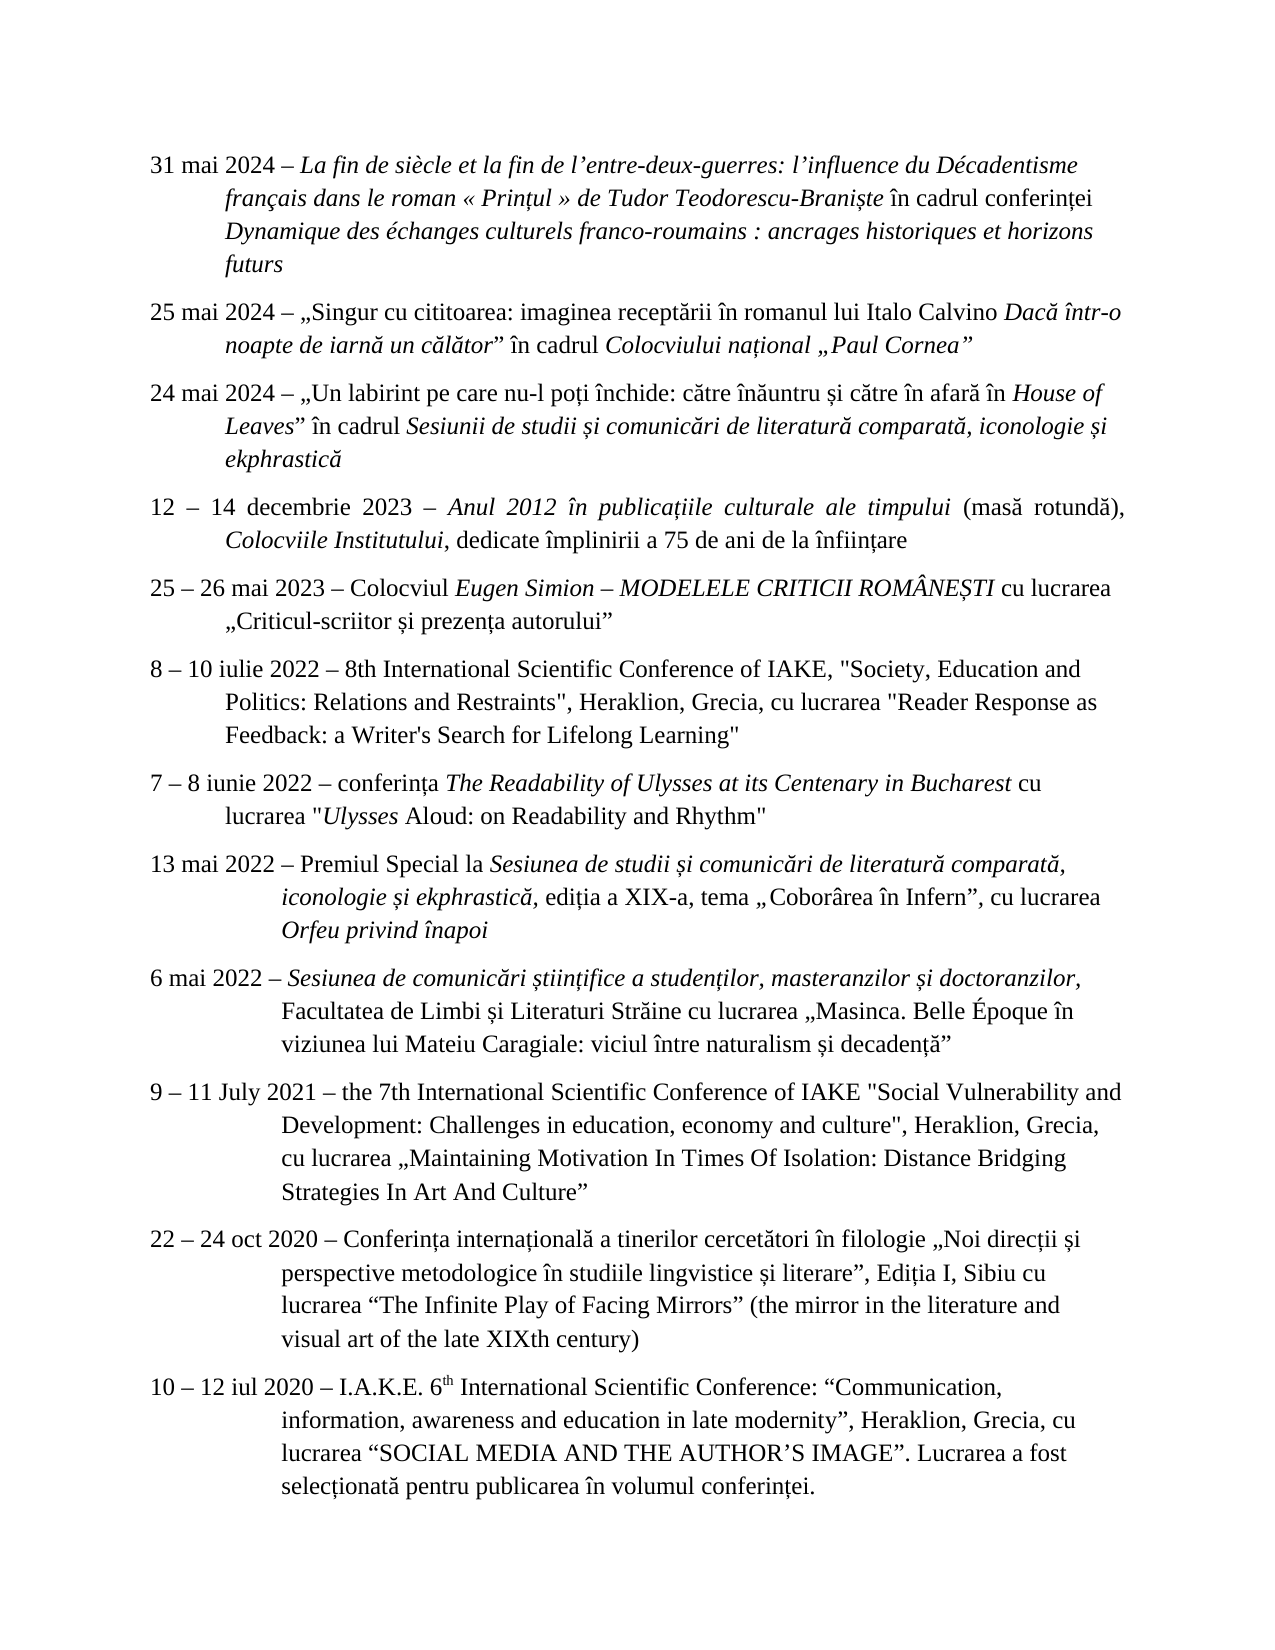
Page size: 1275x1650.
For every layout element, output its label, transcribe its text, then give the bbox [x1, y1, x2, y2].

text 22 – 24 oct 2020 – Conferința internațională a tinerilor cercetători în filologie „Noi direcții și perspective metodologice în studiile lingvistice și literare”, Ediția I, Sibiu cu lucrarea “The Infinite Play of Facing Mirrors” (the mirror in the literature and visual art of the late XIXth century) [150, 1224, 1125, 1352]
text 7 – 8 iunie 2022 – conferința The Readability of Ulysses at its Centenary in Bucharest cu lucrarea "Ulysses Aloud: on Readability and Rhythm" [150, 768, 1125, 830]
text 10 – 12 iul 2020 – I.A.K.E. 6th International Scientific Conference: “Communication, information, awareness and education in late modernity”, Heraklion, Grecia, cu lucrarea “SOCIAL MEDIA AND THE AUTHOR’S IMAGE”. Lucrarea a fost selecționată pentru publicarea în volumul conferinței. [150, 1372, 1125, 1499]
text 9 – 11 July 2021 – the 7th International Scientific Conference of IAKE "Social Vulnerability and Development: Challenges in education, economy and culture", Heraklion, Grecia, cu lucrarea „Maintaining Motivation In Times Of Isolation: Distance Bridging Strategies In Art And Culture” [150, 1077, 1125, 1205]
text 13 mai 2022 – Premiul Special la Sesiunea de studii și comunicări de literatură comparată, iconologie și ekphrastică, ediția a XIX-a, tema „Coborârea în Infern”, cu lucrarea Orfeu privind înapoi [150, 849, 1125, 944]
text 25 mai 2024 – „Singur cu cititoarea: imaginea receptării în romanul lui Italo Calvino Dacă într-o noapte de iarnă un călător” în cadrul Colocviului național „Paul Cornea” [150, 297, 1125, 359]
text 25 – 26 mai 2023 – Colocviul Eugen Simion – MODELELE CRITICII ROMÂNEȘTI cu lucrarea „Criticul-scriitor și prezența autorului” [150, 573, 1125, 635]
text 6 mai 2022 – Sesiunea de comunicări științifice a studenților, masteranzilor și doctoranzilor, Facultatea de Limbi și Literaturi Străine cu lucrarea „Masinca. Belle Époque în viziunea lui Mateiu Caragiale: viciul între naturalism și decadență” [150, 963, 1125, 1058]
text 8 – 10 iulie 2022 – 8th International Scientific Conference of IAKE, "Society, Education and Politics: Relations and Restraints", Heraklion, Grecia, cu lucrarea "Reader Response as Feedback: a Writer's Search for Lifelong Learning" [150, 654, 1125, 749]
list 12 – 14 decembrie 2023 – Anul 2012 în publicațiile culturale ale timpului (masă rotundă), Colocviile Institutului, dedicate împlinirii a 75 de ani de la înființare [150, 492, 1125, 554]
text 31 mai 2024 – La fin de siècle et la fin de l’entre-deux-guerres: l’influence du Décadentisme français dans le roman « Prințul » de Tudor Teodorescu-Braniște în cadrul conferinței Dynamique des échanges culturels franco-roumains : ancrages historiques et horizons futurs [150, 150, 1125, 278]
text 24 mai 2024 – „Un labirint pe care nu-l poți închide: către înăuntru și către în afară în House of Leaves” în cadrul Sesiunii de studii și comunicări de literatură comparată, iconologie și ekphrastică [150, 378, 1125, 473]
